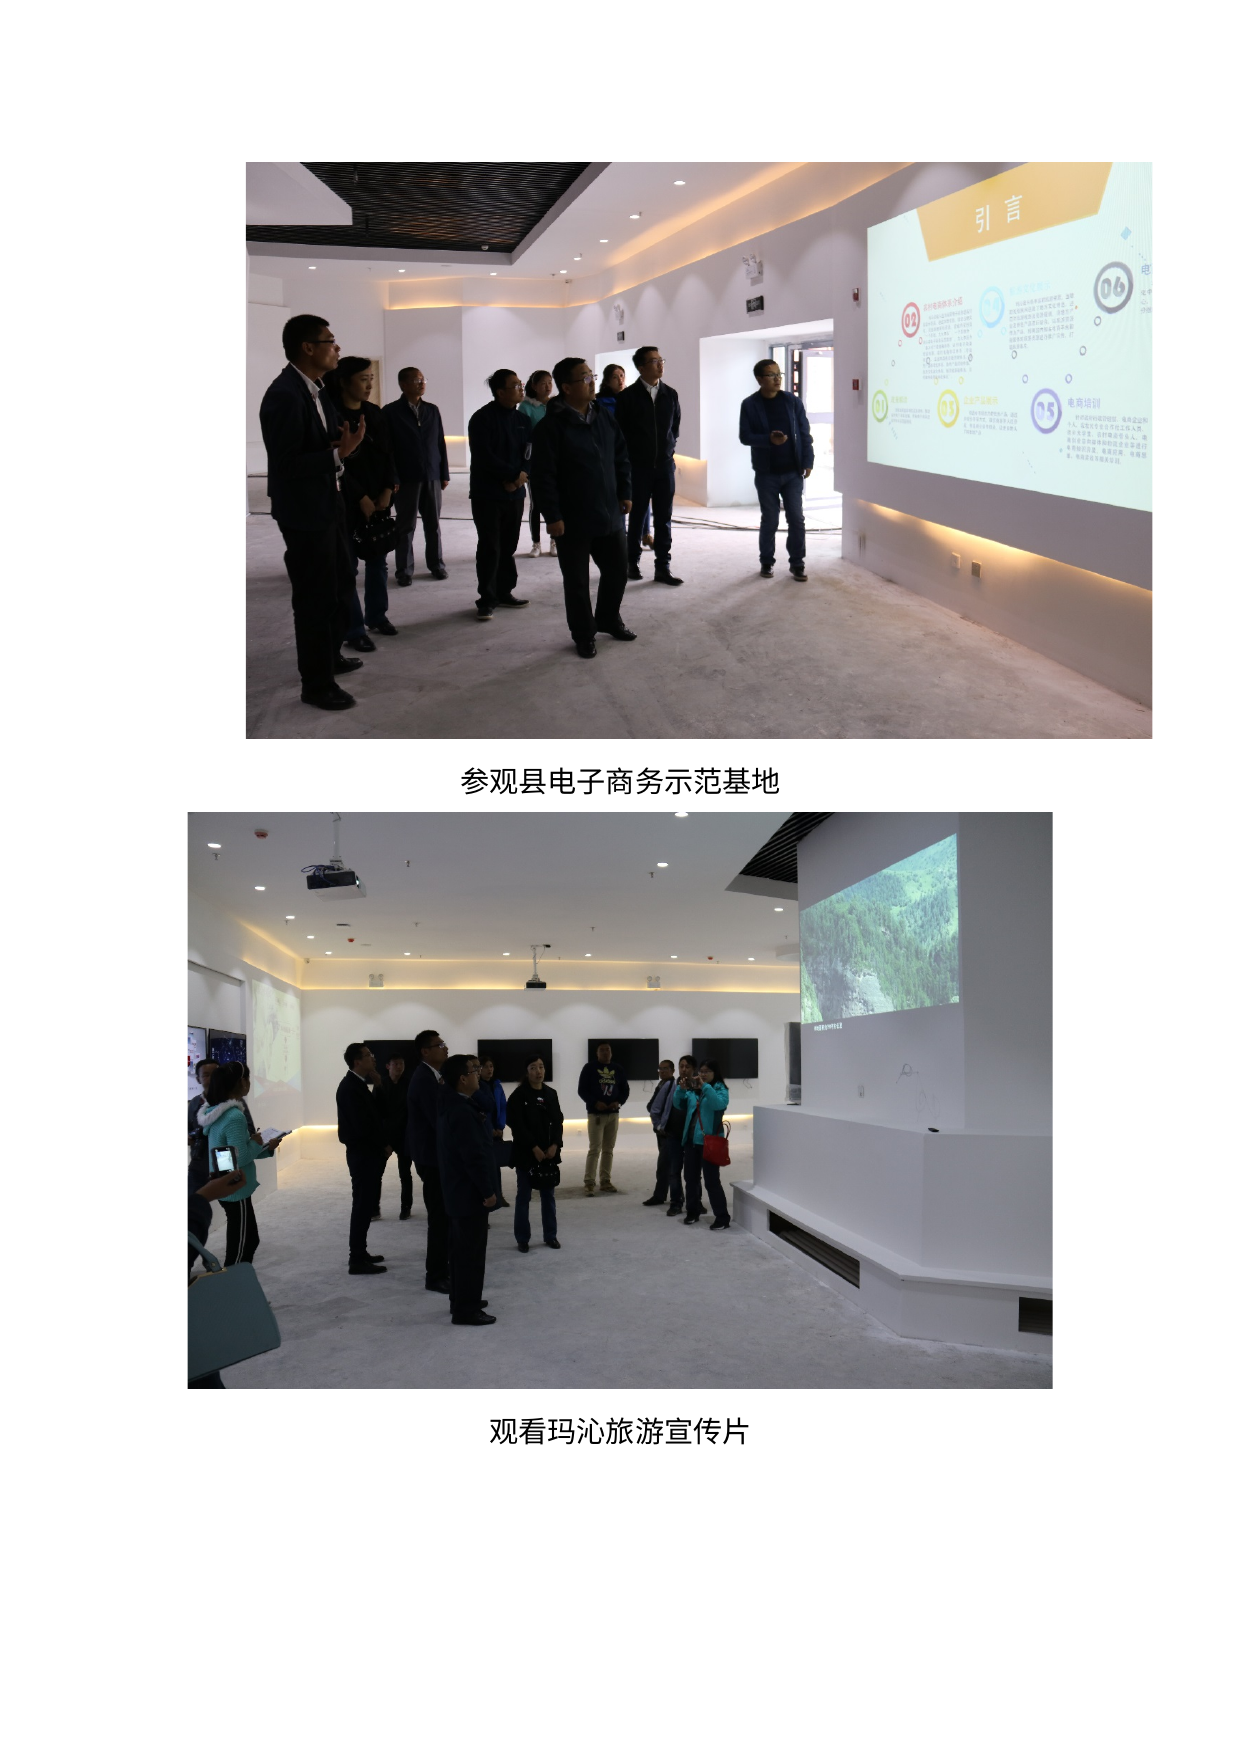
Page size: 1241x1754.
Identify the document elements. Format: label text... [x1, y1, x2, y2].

text 观看玛沁旅游宣传片 [187, 1397, 1053, 1462]
text 参观县电子商务示范基地 [187, 747, 1053, 812]
picture [245, 162, 1153, 739]
picture [187, 812, 1053, 1389]
